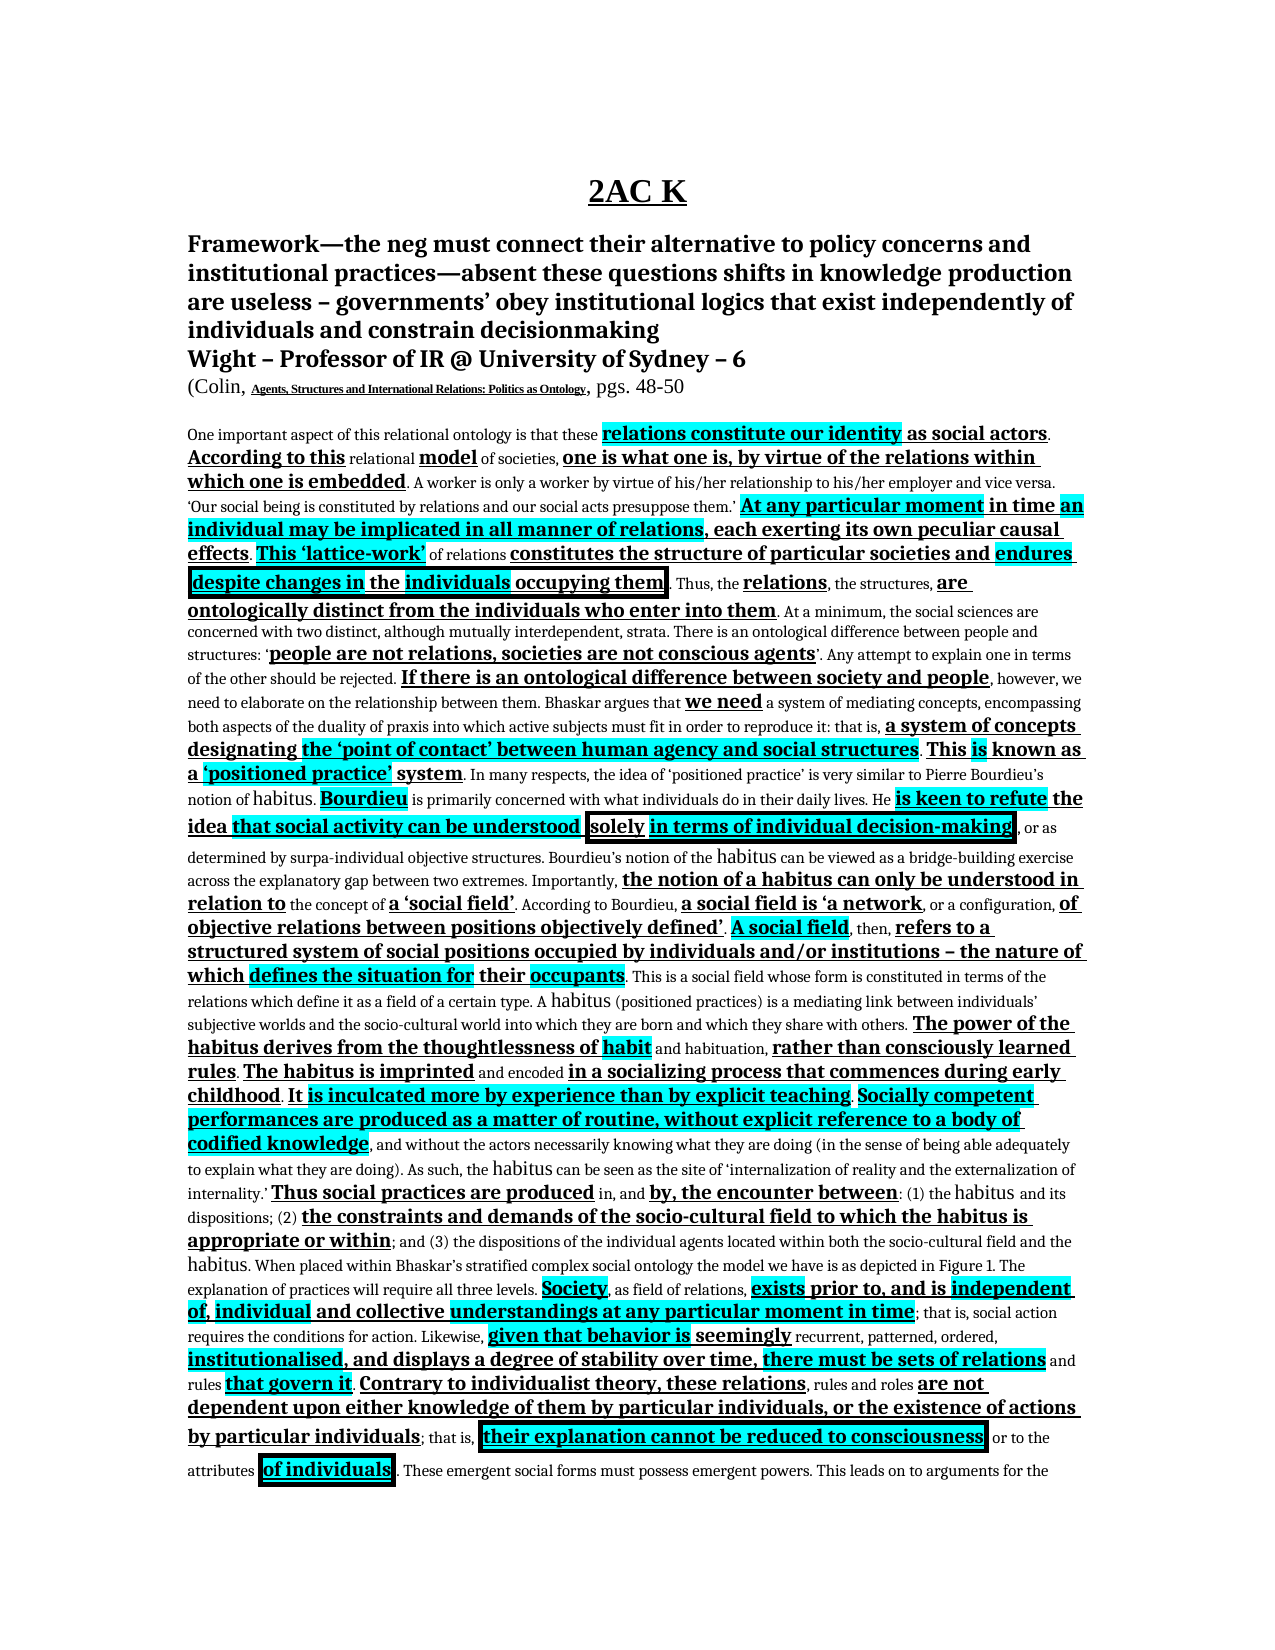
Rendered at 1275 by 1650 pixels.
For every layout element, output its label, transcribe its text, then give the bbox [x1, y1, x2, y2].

text (Colin, Agents, Structures and International Relations: Politics as Ontology, pgs. 48-50 [187, 374, 1087, 398]
text Wight – Professor of IR @ University of Sydney – 6 [187, 345, 1087, 374]
subtitle 2AC K [187, 171, 1087, 209]
subtitle Framework—the neg must connect their alternative to policy concerns and institutional practices—absent these questions shifts in knowledge production are useless – governments’ obey institutional logics that exist independently of individuals and constrain decisionmaking [187, 230, 1087, 345]
